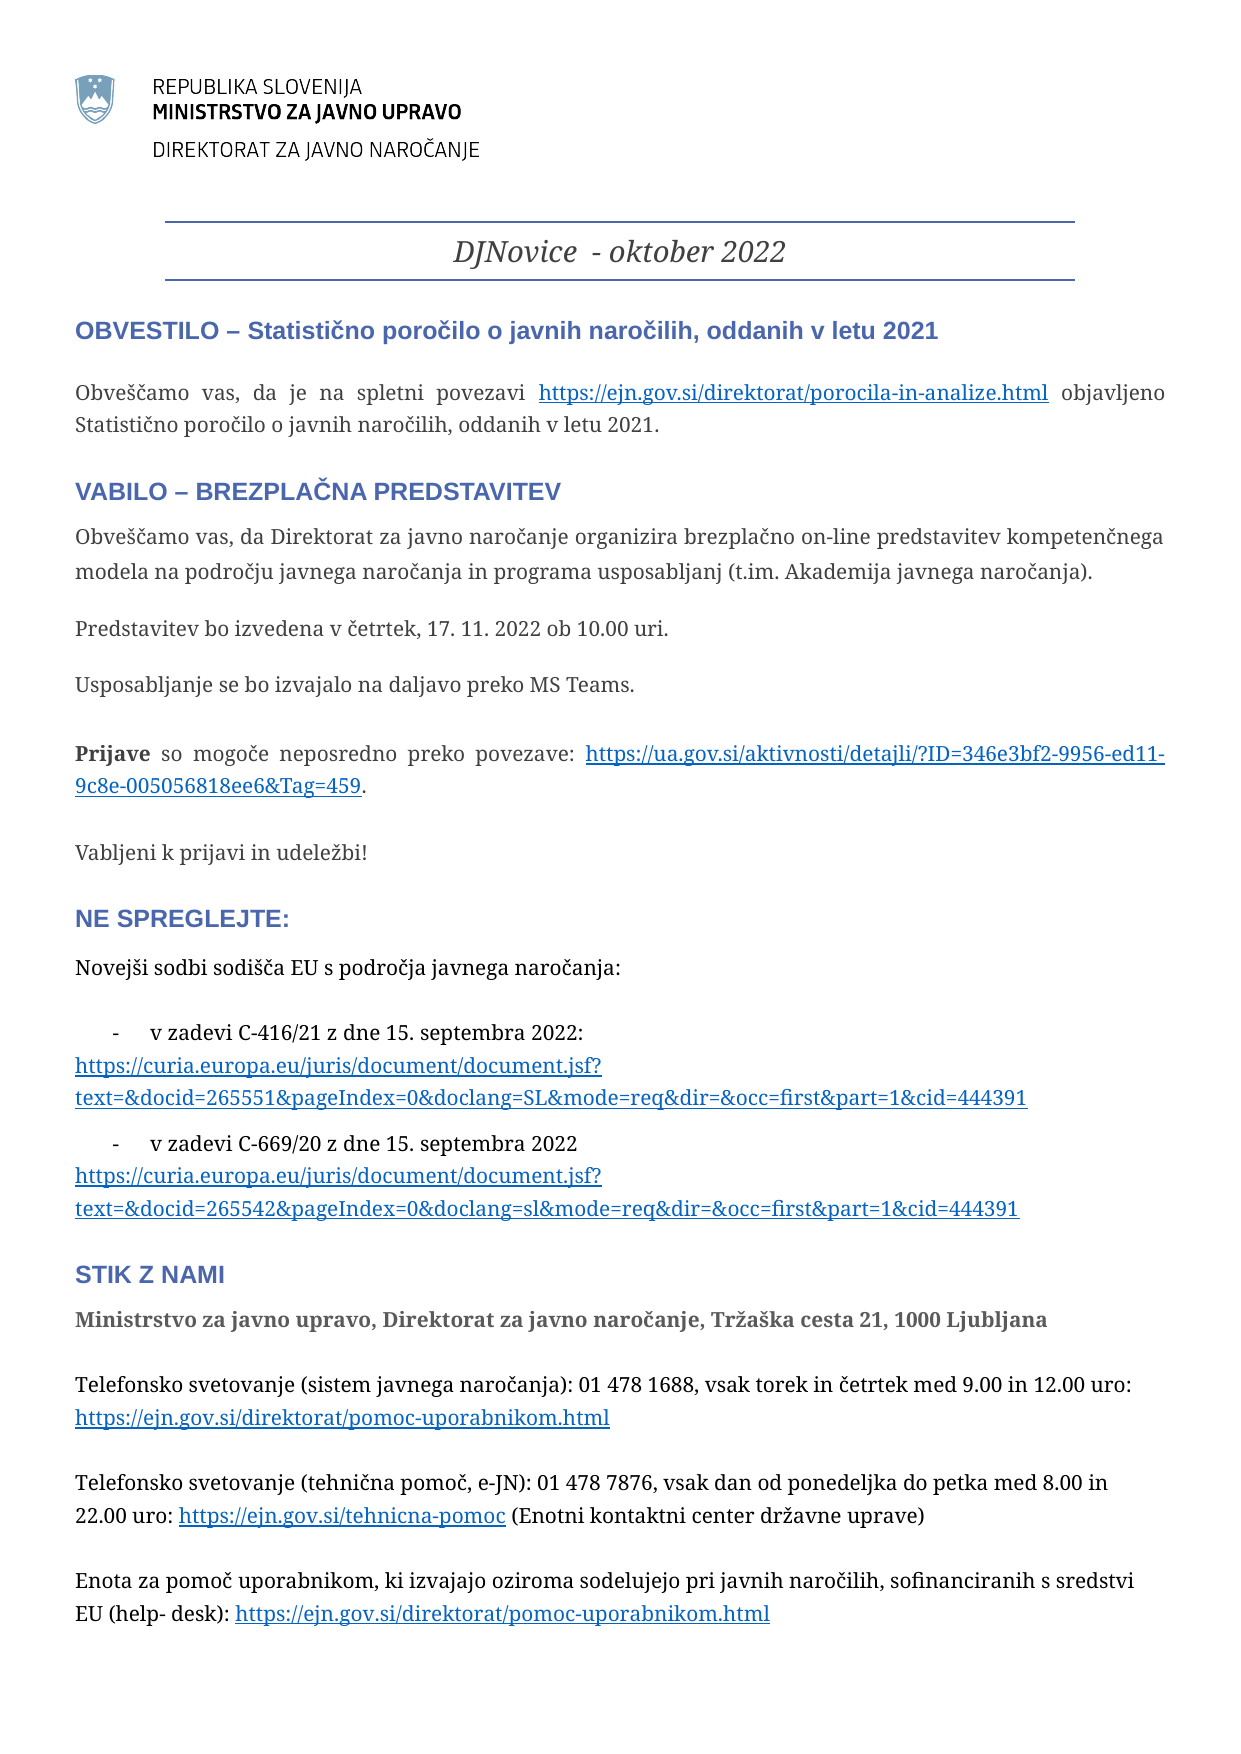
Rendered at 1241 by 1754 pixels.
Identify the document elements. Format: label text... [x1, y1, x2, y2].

text STIK Z NAMI [75, 1260, 1165, 1288]
text Novejši sodbi sodišča EU s področja javnega naročanja: [75, 953, 1165, 982]
text NE SPREGLEJTE: [75, 903, 1165, 932]
text Telefonsko svetovanje (sistem javnega naročanja): 01 478 1688, vsak torek in četrtek med 9.00 in 12.00 uro: https://ejn.gov.si/direktorat/pomoc-uporabnikom.html Telefonsko svetovanje (tehnična pomoč, e-JN): 01 478 7876, vsak dan od ponedeljka do petka med 8.00 in 22.00 uro: https://ejn.gov.si/tehnicna-pomoc (Enotni kontaktni center državne uprave) Enota za pomoč uporabnikom, ki izvajajo oziroma sodelujejo pri javnih naročilih, sofinanciranih s sredstvi EU (help- desk): https://ejn.gov.si/direktorat/pomoc-uporabnikom.html [75, 1371, 1165, 1627]
text DJNovice - oktober 2022 [165, 223, 1075, 279]
picture [75, 75, 480, 162]
text OBVESTILO – Statistično poročilo o javnih naročilih, oddanih v letu 2021 [75, 316, 1165, 344]
list v zadevi C-416/21 z dne 15. septembra 2022: [112, 1018, 1165, 1047]
text Usposabljanje se bo izvajalo na daljavo preko MS Teams. [75, 670, 1165, 699]
text Vabljeni k prijavi in udeležbi! [75, 838, 1165, 866]
text Prijave so mogoče neposredno preko povezave: https://ua.gov.si/aktivnosti/detajli/?ID=346e3bf2-9956-ed11-9c8e-005056818ee6&Tag=459. [75, 739, 1165, 800]
text Predstavitev bo izvedena v četrtek, 17. 11. 2022 ob 10.00 uri. [75, 614, 1165, 642]
text Obveščamo vas, da Direktorat za javno naročanje organizira brezplačno on-line predstavitev kompetenčnega modela na področju javnega naročanja in programa usposabljanj (t.im. Akademija javnega naročanja). [75, 522, 1165, 586]
text Ministrstvo za javno upravo, Direktorat za javno naročanje, Tržaška cesta 21, 1000 Ljubljana [75, 1305, 1165, 1366]
text VABILO – BREZPLAČNA PREDSTAVITEV [75, 476, 1165, 505]
text https://curia.europa.eu/juris/document/document.jsf?text=&docid=265542&pageIndex=0&doclang=sl&mode=req&dir=&occ=first&part=1&cid=444391 [75, 1161, 1165, 1222]
list v zadevi C-669/20 z dne 15. septembra 2022 [112, 1129, 1165, 1157]
text https://curia.europa.eu/juris/document/document.jsf?text=&docid=265551&pageIndex=0&doclang=SL&mode=req&dir=&occ=first&part=1&cid=444391 [75, 1051, 1165, 1112]
text Obveščamo vas, da je na spletni povezavi https://ejn.gov.si/direktorat/porocila-in-analize.html objavljeno Statistično poročilo o javnih naročilih, oddanih v letu 2021. [75, 378, 1165, 439]
